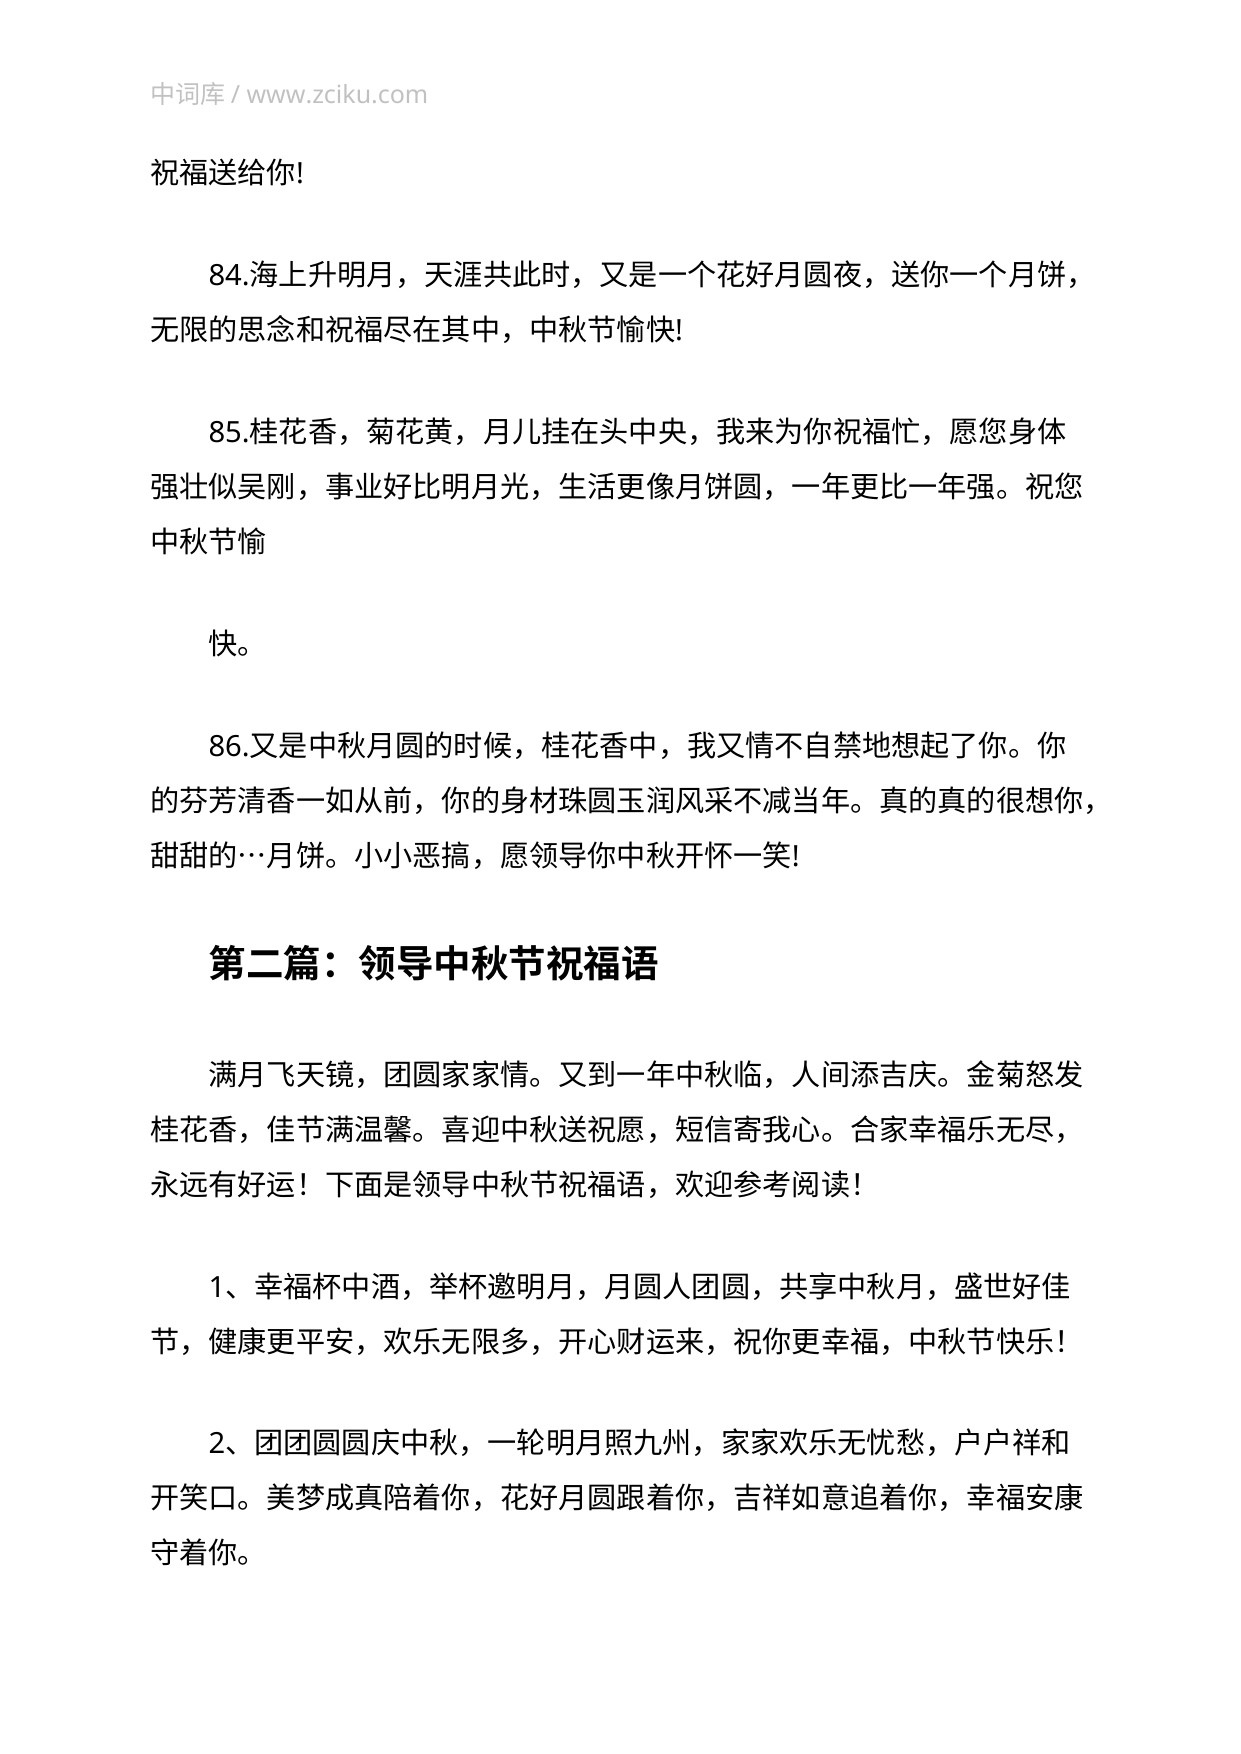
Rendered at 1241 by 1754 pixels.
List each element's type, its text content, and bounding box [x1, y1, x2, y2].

text 1、幸福杯中酒，举杯邀明月，月圆人团圆，共享中秋月，盛世好佳节，健康更平安，欢乐无限多，开心财运来，祝你更幸福，中秋节快乐！ [150, 1263, 1090, 1361]
text 86.又是中秋月圆的时候，桂花香中，我又情不自禁地想起了你。你的芬芳清香一如从前，你的身材珠圆玉润风采不减当年。真的真的很想你，甜甜的…月饼。小小恶搞，愿领导你中秋开怀一笑! [150, 722, 1090, 875]
text 84.海上升明月，天涯共此时，又是一个花好月圆夜，送你一个月饼，无限的思念和祝福尽在其中，中秋节愉快! [150, 252, 1090, 349]
text 第二篇：领导中秋节祝福语 [150, 934, 1090, 988]
text 85.桂花香，菊花黄，月儿挂在头中央，我来为你祝福忙，愿您身体强壮似吴刚，事业好比明月光，生活更像月饼圆，一年更比一年强。祝您中秋节愉 [150, 409, 1090, 561]
text 快。 [150, 621, 1090, 663]
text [150, 150, 1090, 192]
text 满月飞天镜，团圆家家情。又到一年中秋临，人间添吉庆。金菊怒发桂花香，佳节满温馨。喜迎中秋送祝愿，短信寄我心。合家幸福乐无尽，永远有好运！下面是领导中秋节祝福语，欢迎参考阅读！ [150, 1052, 1090, 1204]
text 2、团团圆圆庆中秋，一轮明月照九州，家家欢乐无忧愁，户户祥和开笑口。美梦成真陪着你，花好月圆跟着你，吉祥如意追着你，幸福安康守着你。 [150, 1420, 1090, 1572]
